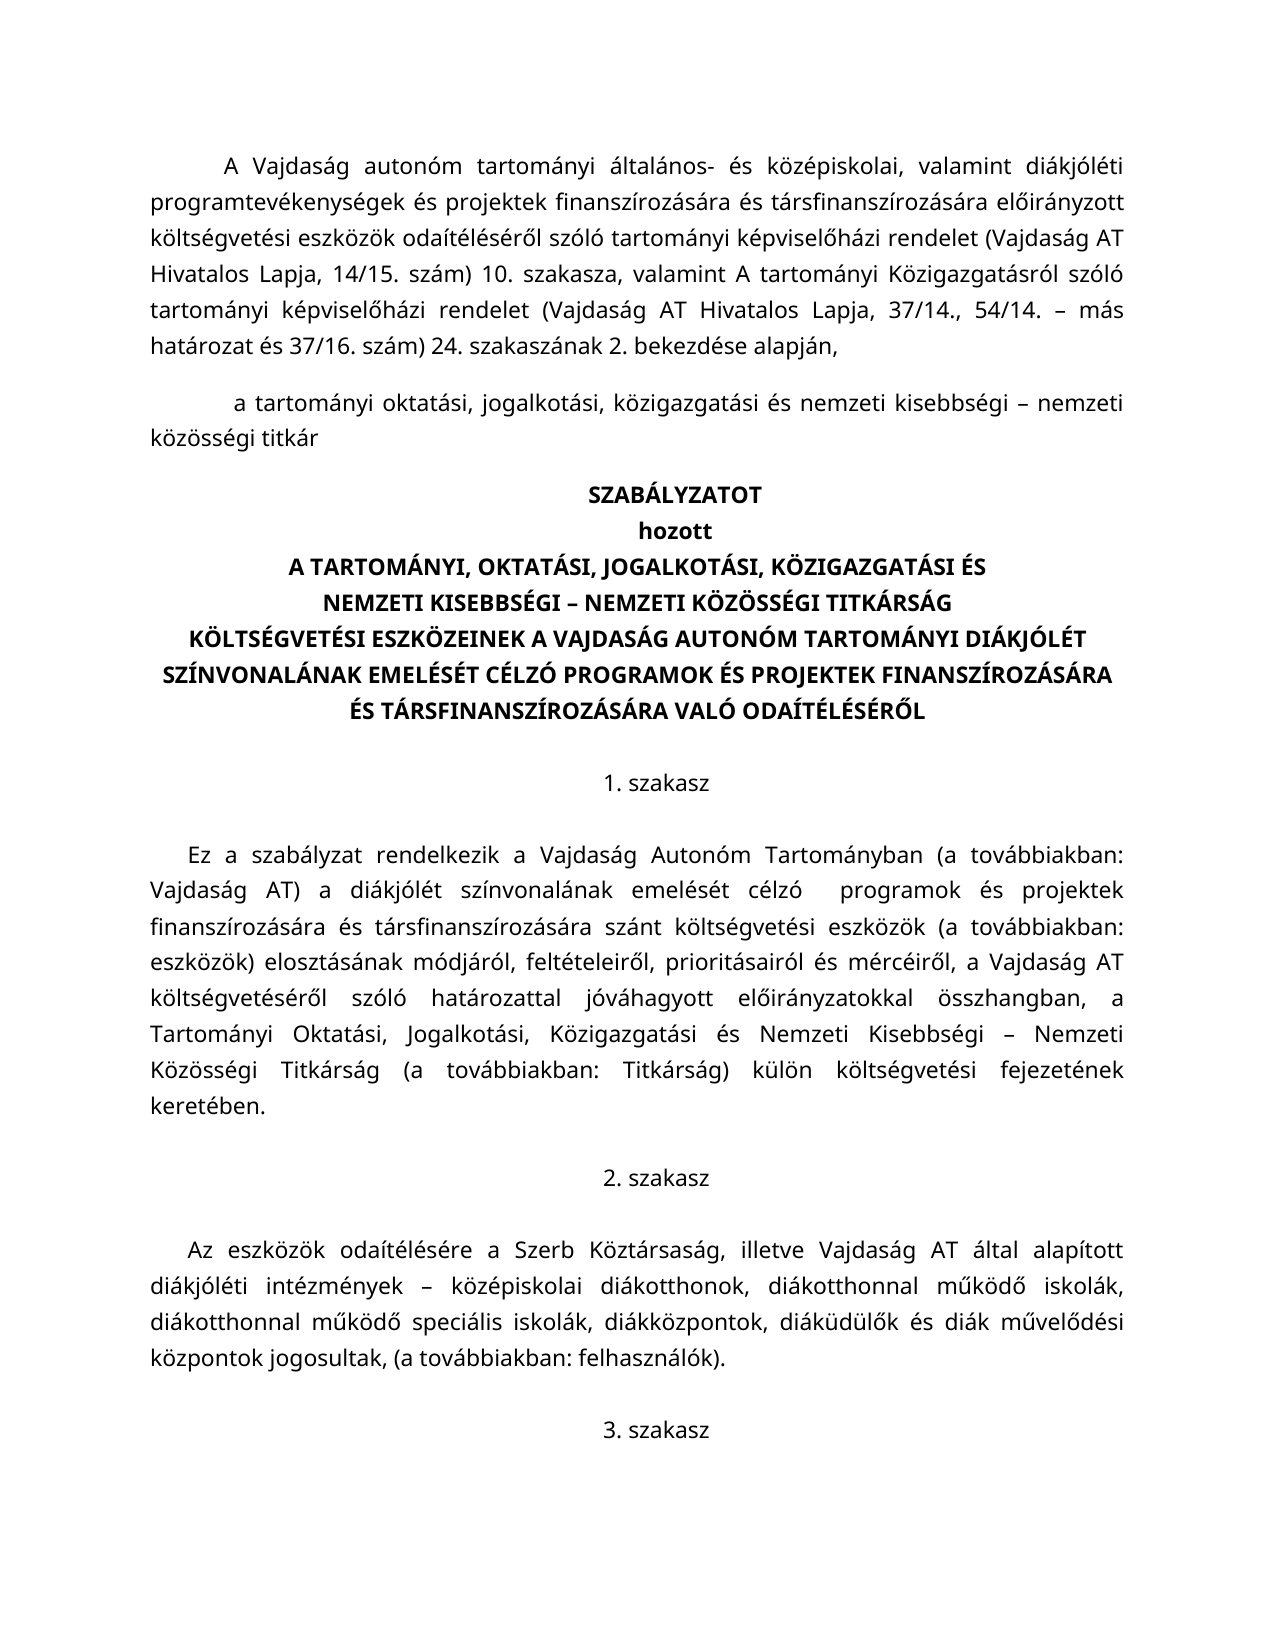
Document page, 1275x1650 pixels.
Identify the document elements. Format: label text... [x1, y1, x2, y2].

text A TARTOMÁNYI, OKTATÁSI, JOGALKOTÁSI, KÖZIGAZGATÁSI ÉS [150, 551, 1125, 582]
text Ez a szabályzat rendelkezik a Vajdaság Autonóm Tartományban (a továbbiakban: Vajdaság AT) a diákjólét színvonalának emelését célzó programok és projektek finanszírozására és társfinanszírozására szánt költségvetési eszközök (a továbbiakban: eszközök) elosztásának módjáról, feltételeiről, prioritásairól és mércéiről, a Vajdaság AT költségvetéséről szóló határozattal jóváhagyott előirányzatokkal összhangban, a Tartományi Oktatási, Jogalkotási, Közigazgatási és Nemzeti Kisebbségi – Nemzeti Közösségi Titkárság (a továbbiakban: Titkárság) külön költségvetési fejezetének keretében. [150, 838, 1125, 1121]
text hozott [150, 515, 1125, 546]
text 2. szakasz [187, 1162, 1125, 1193]
text NEMZETI KISEBBSÉGI – NEMZETI KÖZÖSSÉGI TITKÁRSÁG [150, 587, 1125, 618]
text 1. szakasz [187, 767, 1125, 798]
text KÖLTSÉGVETÉSI ESZKÖZEINEK A VAJDASÁG AUTONÓM TARTOMÁNYI DIÁKJÓLÉT SZÍNVONALÁNAK EMELÉSÉT CÉLZÓ PROGRAMOK ÉS PROJEKTEK FINANSZÍROZÁSÁRA ÉS TÁRSFINANSZÍROZÁSÁRA VALÓ ODAÍTÉLÉSÉRŐL [150, 623, 1125, 726]
text a tartományi oktatási, jogalkotási, közigazgatási és nemzeti kisebbségi – nemzeti közösségi titkár [150, 386, 1125, 454]
text 3. szakasz [187, 1413, 1125, 1445]
text A Vajdaság autonóm tartományi általános- és középiskolai, valamint diákjóléti programtevékenységek és projektek finanszírozására és társfinanszírozására előirányzott költségvetési eszközök odaítéléséről szóló tartományi képviselőházi rendelet (Vajdaság AT Hivatalos Lapja, 14/15. szám) 10. szakasza, valamint A tartományi Közigazgatásról szóló tartományi képviselőházi rendelet (Vajdaság AT Hivatalos Lapja, 37/14., 54/14. – más határozat és 37/16. szám) 24. szakaszának 2. bekezdése alapján, [150, 150, 1125, 361]
text Az eszközök odaítélésére a Szerb Köztársaság, illetve Vajdaság AT által alapított diákjóléti intézmények – középiskolai diákotthonok, diákotthonnal működő iskolák, diákotthonnal működő speciális iskolák, diákközpontok, diáküdülők és diák művelődési központok jogosultak, (a továbbiakban: felhasználók). [150, 1234, 1125, 1373]
text SZABÁLYZATOT [150, 479, 1125, 510]
